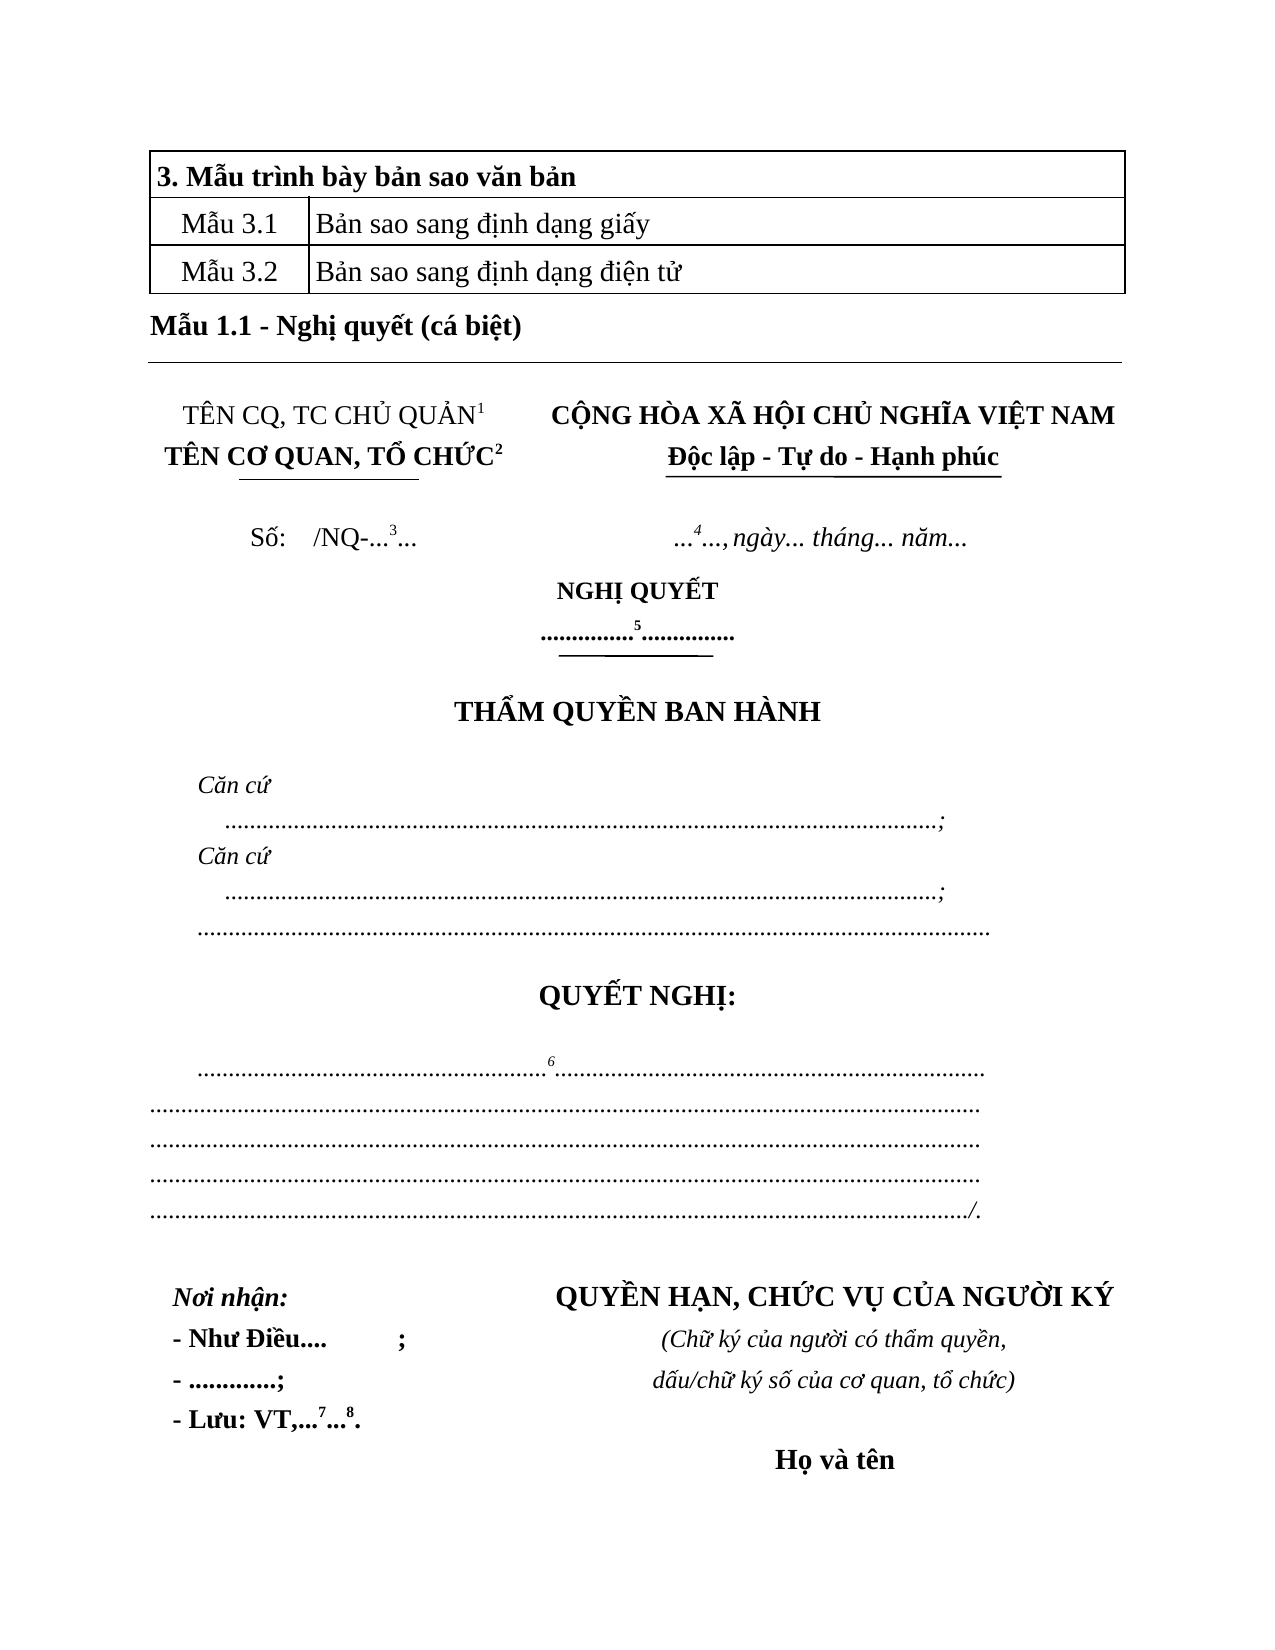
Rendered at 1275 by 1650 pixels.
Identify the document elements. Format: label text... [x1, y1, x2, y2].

table_header QUYỀN HẠN, CHỨC VỤ CỦA NGƯỜI KÝ (Chữ ký của người có thẩm quyền, dấu/chữ ký số của cơ quan, tổ chức) Họ và tên [456, 1274, 1165, 1477]
table_cell Mẫu 3.1 [151, 198, 308, 244]
table_header TÊN CQ, TC CHỦ QUẢN1 TÊN CƠ QUAN, TỔ CHỨC2 Số: /NQ-...3... [149, 392, 518, 554]
text ..................................................................................................................................... [150, 1084, 1125, 1119]
table_header CỘNG HÒA XÃ HỘI CHỦ NGHĨA VIỆT NAM Độc lập - Tự do - Hạnh phúc ...4..., ngày... tháng... năm... [518, 392, 1126, 554]
text ............................................................................................................................... [150, 907, 1125, 942]
table_header Nơi nhận: - Như Điều.... ; - .............; - Lưu: VT,...7...8. [161, 1274, 456, 1477]
table_cell Bản sao sang định dạng điện tử [310, 246, 1124, 292]
text Căn cứ ..................................................................................................................; [150, 765, 1125, 836]
table_cell Mẫu 3.2 [151, 246, 308, 292]
text .................................................................................................................................../. [150, 1190, 1125, 1225]
text Mẫu 1.1 - Nghị quyết (cá biệt) [150, 302, 1125, 343]
text THẨM QUYỀN BAN HÀNH [150, 689, 1125, 729]
table_cell Bản sao sang định dạng giấy [310, 198, 1124, 244]
text NGHỊ QUYẾT [150, 567, 1125, 608]
text Căn cứ ..................................................................................................................; [150, 836, 1125, 907]
text QUYẾT NGHỊ: [150, 977, 1125, 1013]
text ........................................................6..................................................................... [150, 1048, 1125, 1084]
text ..................................................................................................................................... [150, 1154, 1125, 1190]
text ..................................................................................................................................... [150, 1119, 1125, 1154]
text ...............5............... [150, 608, 1125, 648]
table_cell 3. Mẫu trình bày bản sao văn bản [151, 152, 1124, 196]
